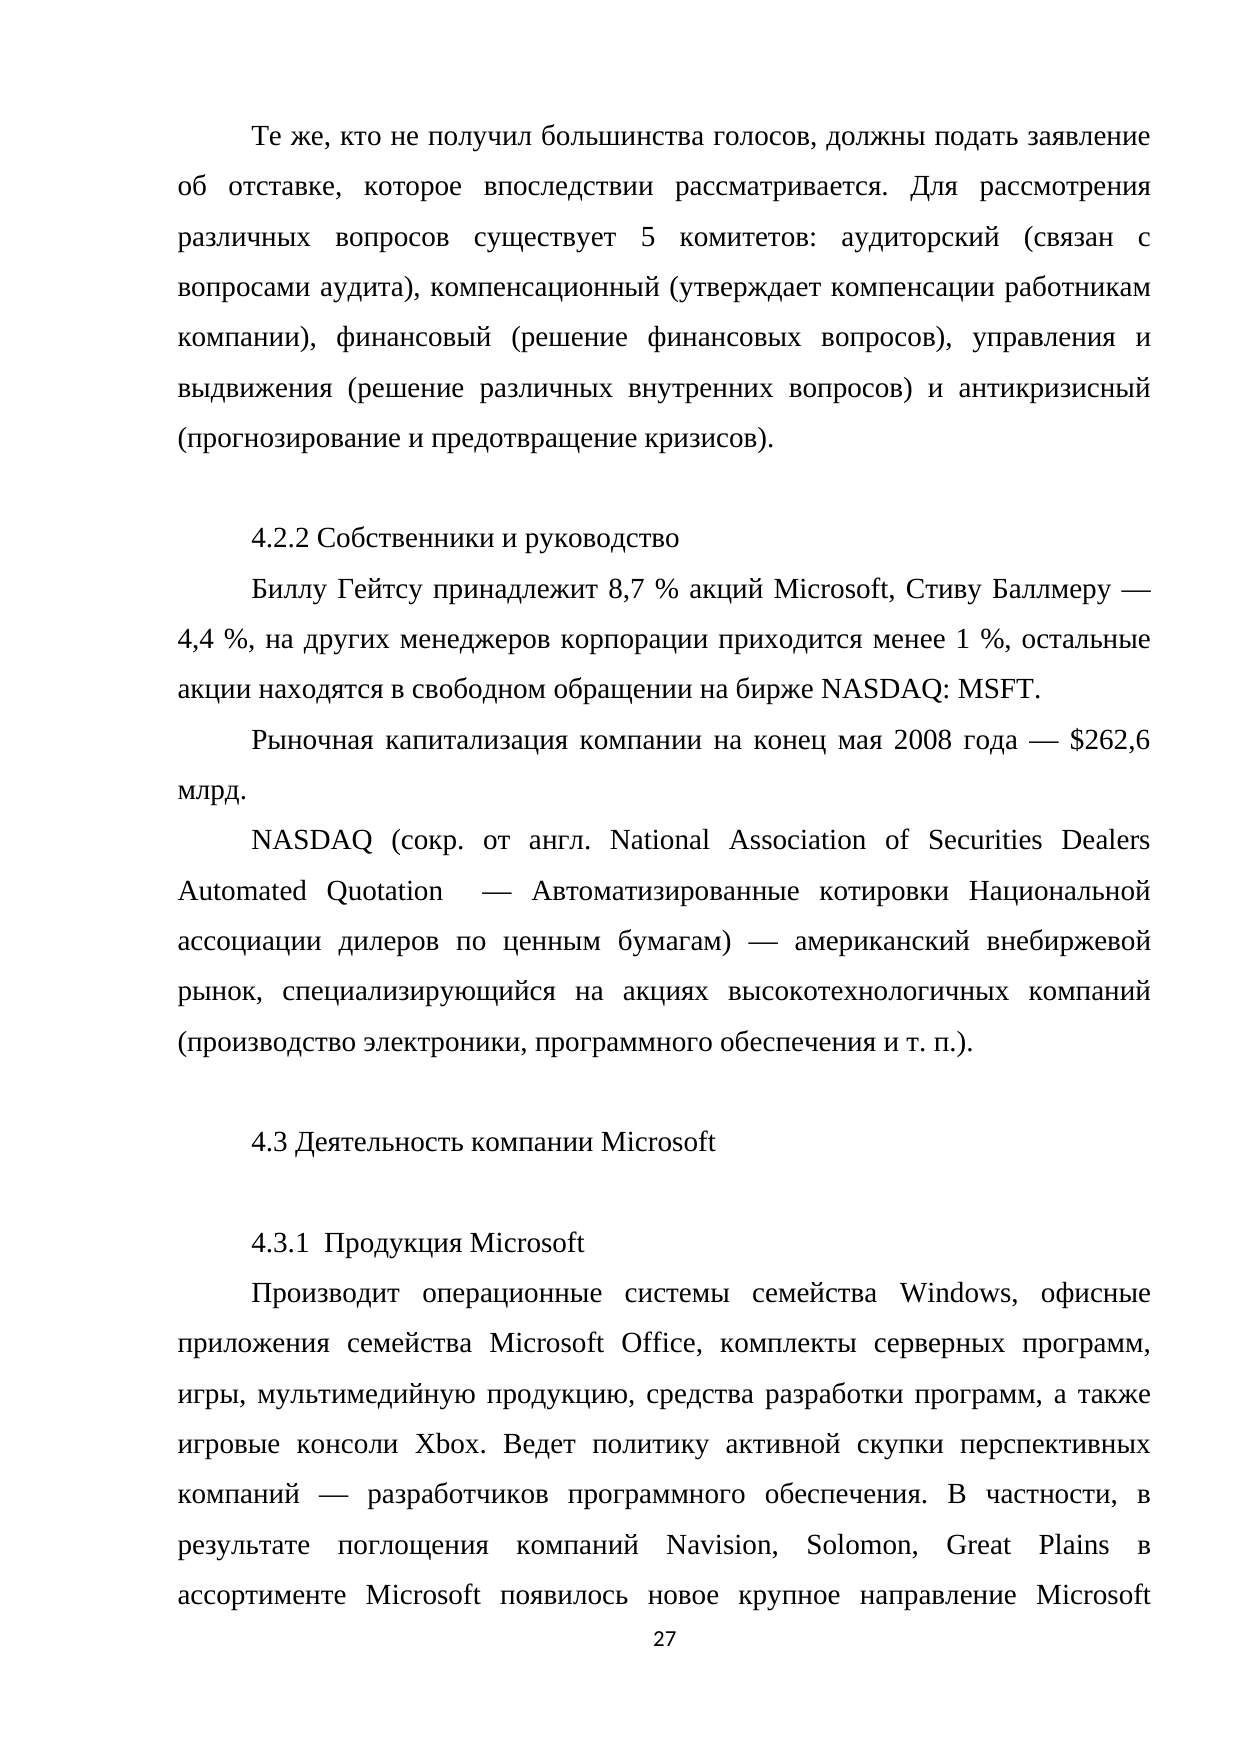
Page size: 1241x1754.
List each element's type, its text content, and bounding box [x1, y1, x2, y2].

text Биллу Гейтсу принадлежит 8,7 % акций Microsoft, Стиву Баллмеру — 4,4 %, на других менеджеров корпорации приходится менее 1 %, остальные акции находятся в свободном обращении на бирже NASDAQ: MSFT. [177, 571, 1152, 705]
text 4.3.1 Продукция Microsoft [177, 1225, 1152, 1258]
text 4.3 Деятельность компании Microsoft [177, 1124, 1152, 1158]
text NASDAQ (сокр. от англ. National Association of Securities Dealers Automated Quotation — Автоматизированные котировки Национальной ассоциации дилеров по ценным бумагам) — американский внебиржевой рынок, специализирующийся на акциях высокотехнологичных компаний (производство электроники, программного обеспечения и т. п.). [177, 822, 1152, 1057]
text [177, 1275, 1152, 1611]
text 4.2.2 Собственники и руководство [177, 521, 1152, 554]
text Те же, кто не получил большинства голосов, должны подать заявление об отставке, которое впоследствии рассматривается. Для рассмотрения различных вопросов существует 5 комитетов: аудиторский (связан с вопросами аудита), компенсационный (утверждает компенсации работникам компании), финансовый (решение финансовых вопросов), управления и выдвижения (решение различных внутренних вопросов) и антикризисный (прогнозирование и предотвращение кризисов). [177, 118, 1152, 453]
text Рыночная капитализация компании на конец мая 2008 года — $262,6 млрд. [177, 722, 1152, 806]
